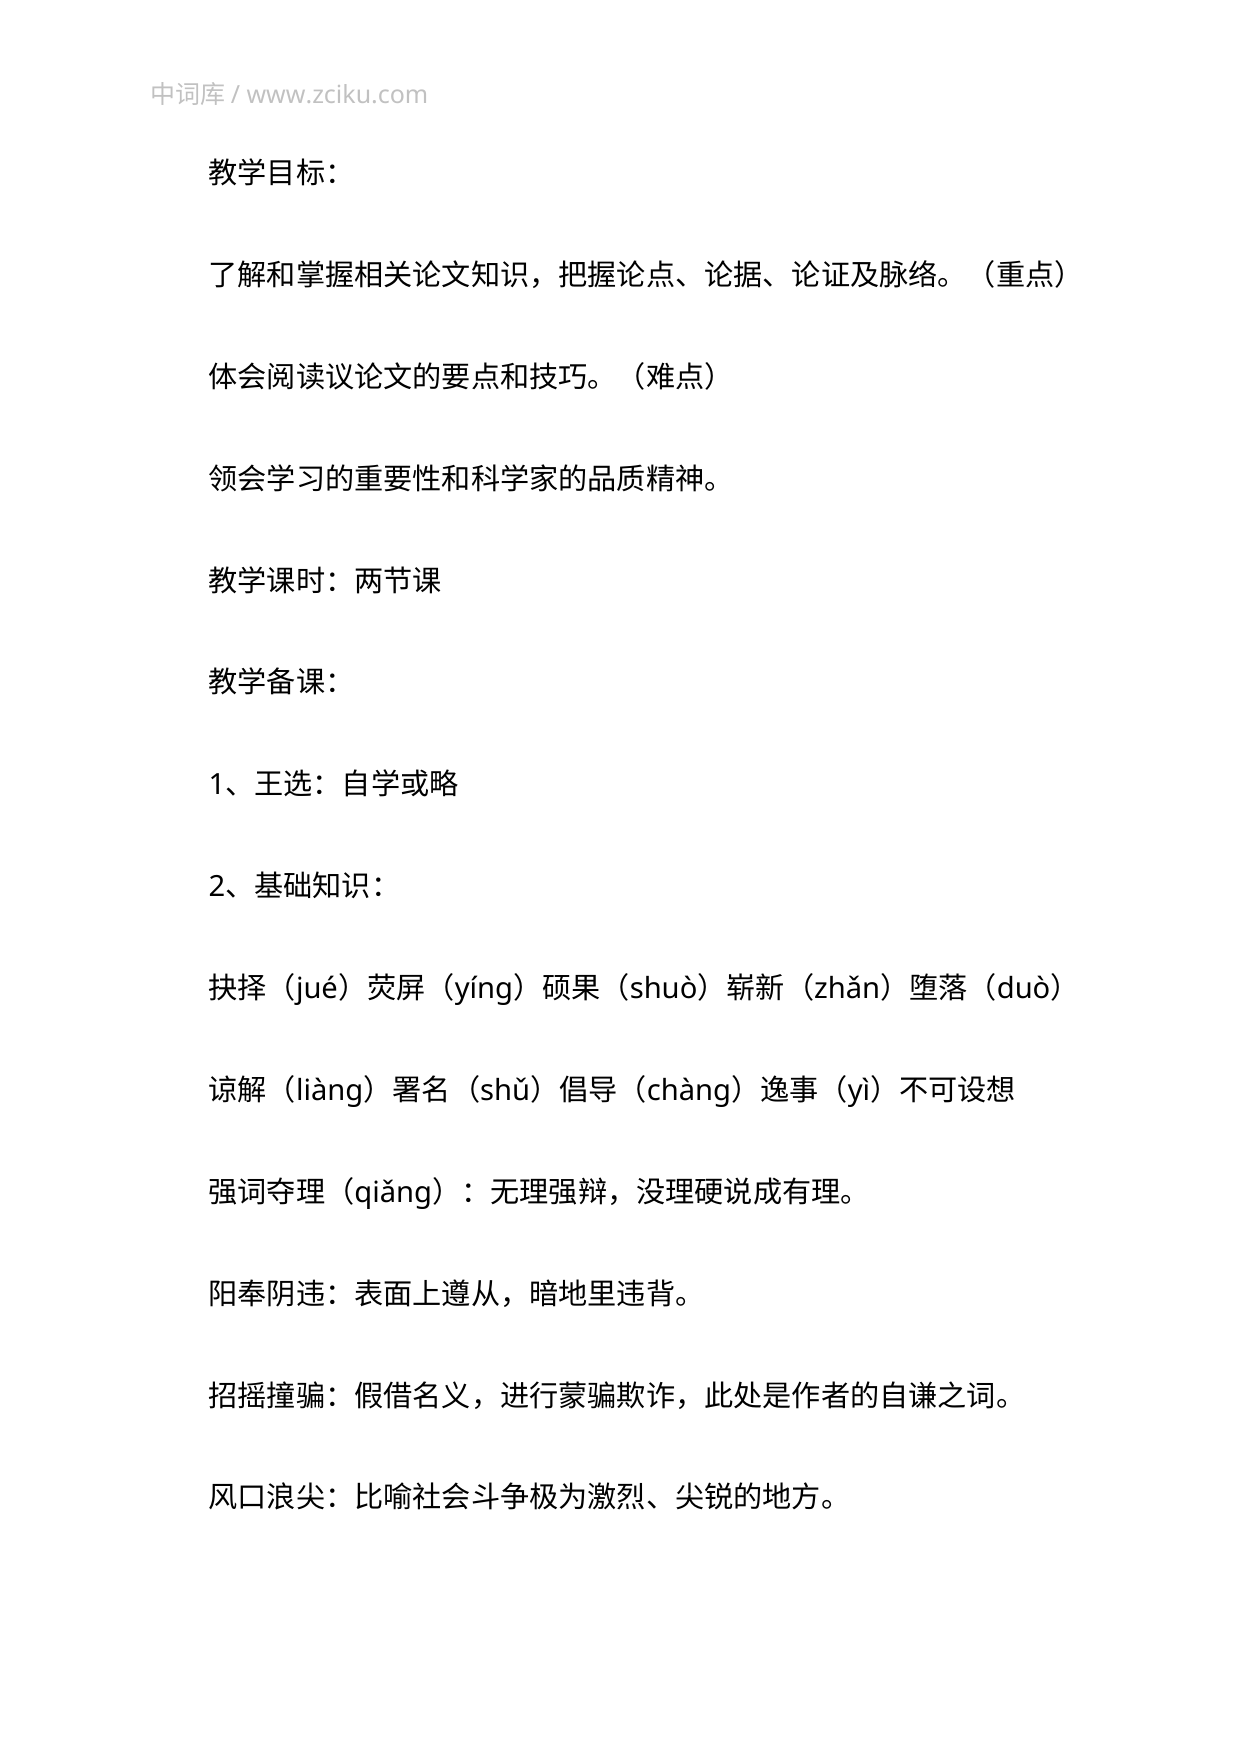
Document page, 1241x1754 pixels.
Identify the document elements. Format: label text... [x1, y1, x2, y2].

text 招摇撞骗：假借名义，进行蒙骗欺诈，此处是作者的自谦之词。 [150, 1372, 1090, 1414]
text 阳奉阴违：表面上遵从，暗地里违背。 [150, 1271, 1090, 1313]
text 了解和掌握相关论文知识，把握论点、论据、论证及脉络。（重点） [150, 252, 1090, 294]
text 风口浪尖：比喻社会斗争极为激烈、尖锐的地方。 [150, 1474, 1090, 1516]
text 1、王选：自学或略 [150, 761, 1090, 803]
text 2、基础知识： [150, 863, 1090, 905]
text 教学课时：两节课 [150, 557, 1090, 599]
text 教学备课： [150, 659, 1090, 701]
text 教学目标： [150, 150, 1090, 192]
text 体会阅读议论文的要点和技巧。（难点） [150, 353, 1090, 396]
text 谅解（liàng）署名（shǔ）倡导（chàng）逸事（yì）不可设想 [150, 1067, 1090, 1109]
text 抉择（jué）荧屏（yíng）硕果（shuò）崭新（zhǎn）堕落（duò） [150, 964, 1090, 1007]
text 强词夺理（qiǎng）：无理强辩，没理硬说成有理。 [150, 1168, 1090, 1211]
text 领会学习的重要性和科学家的品质精神。 [150, 455, 1090, 498]
